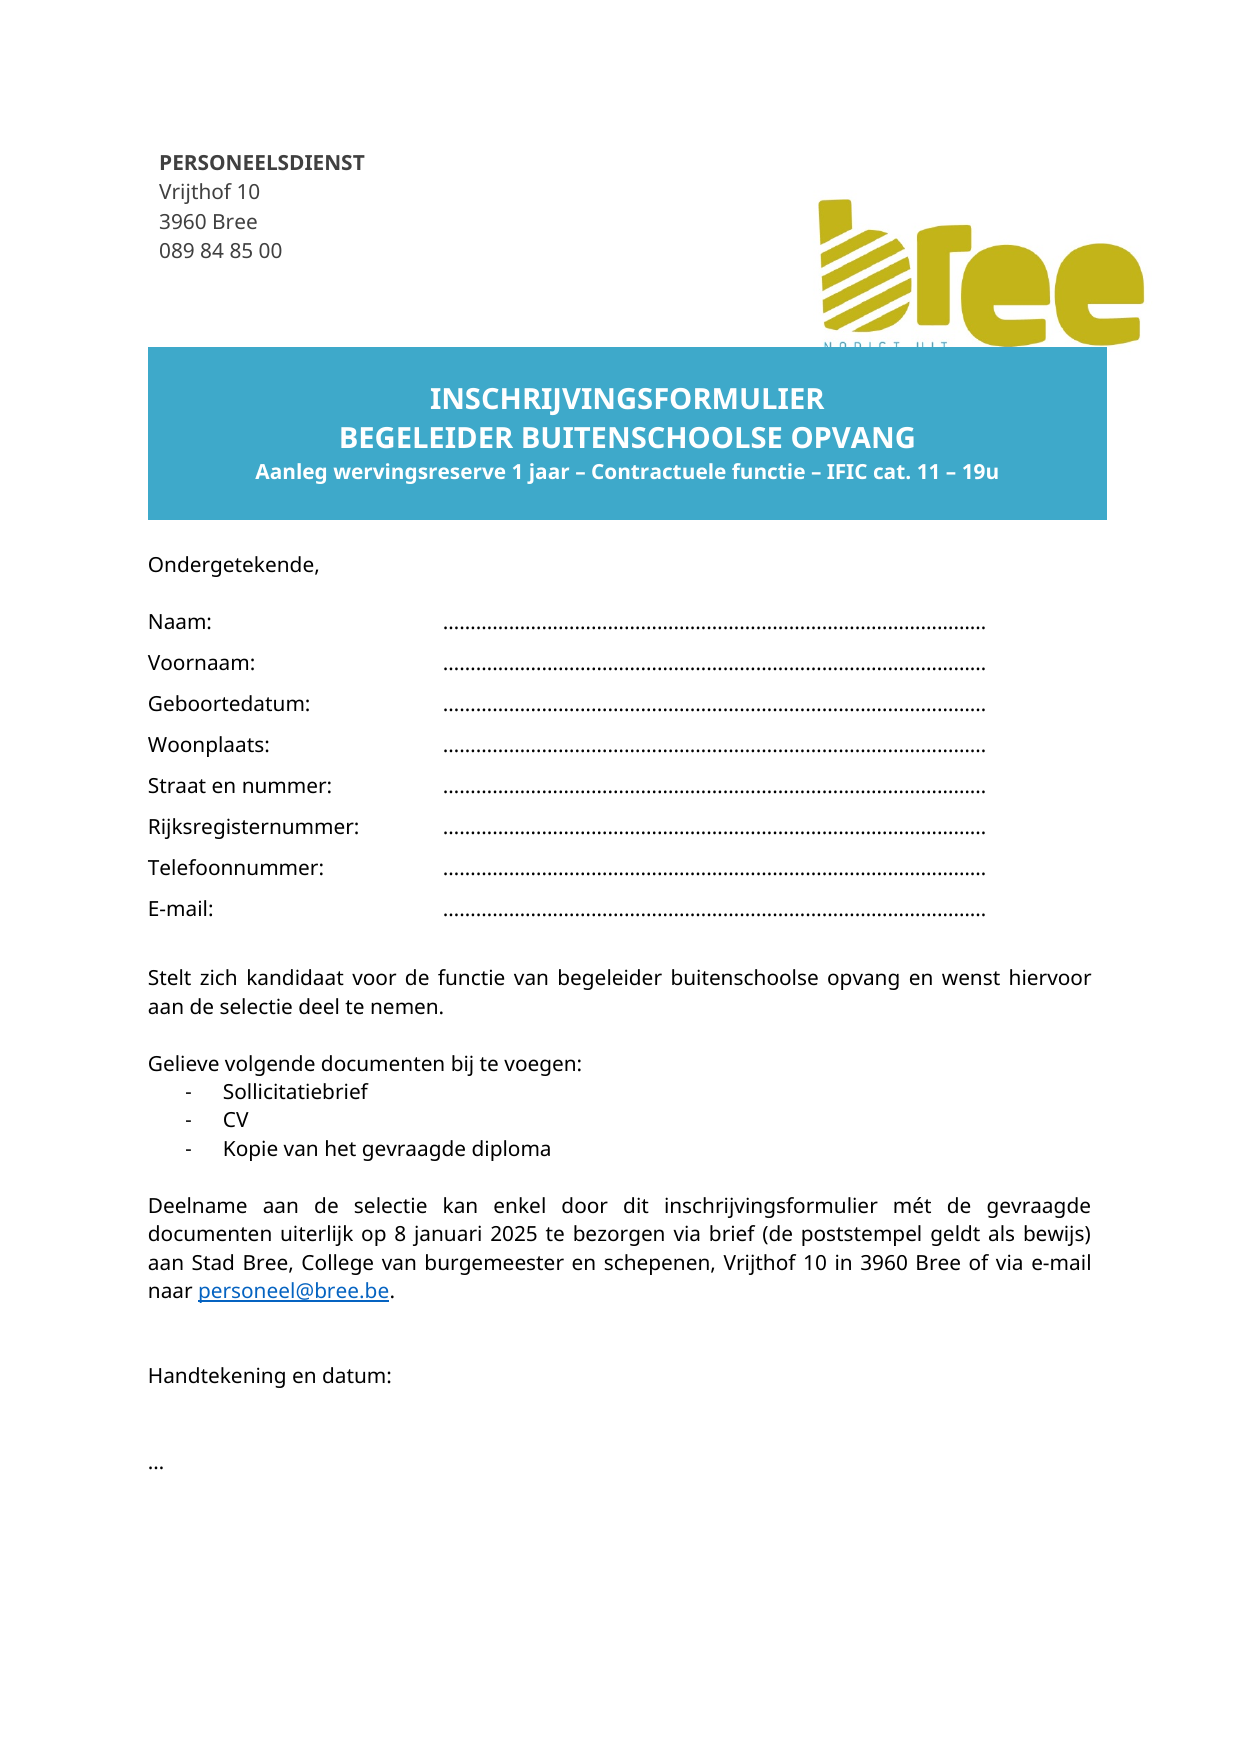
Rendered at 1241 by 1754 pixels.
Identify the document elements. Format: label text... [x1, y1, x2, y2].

text Ondergetekende, [148, 551, 1093, 579]
text Woonplaats: ……………………………………………………………………………………… [148, 730, 1093, 759]
text Gelieve volgende documenten bij te voegen: [148, 1049, 1093, 1077]
table_header INSCHRIJVINGSFORMULIER BEGELEIDER BUITENSCHOOLSE OPVANG Aanleg wervingsreserve 1 jaar – Contractuele functie – IFIC cat. 11 – 19u [148, 347, 1107, 520]
list CV [185, 1106, 1093, 1134]
text Handtekening en datum: [148, 1361, 1093, 1390]
table_cell 089 84 85 00 [148, 236, 1093, 266]
text Straat en nummer: ……………………………………………………………………………………… [148, 771, 1093, 799]
text Naam: ……………………………………………………………………………………… [148, 607, 1093, 636]
table_cell 3960 Bree [148, 207, 1093, 236]
text … [148, 1447, 1093, 1475]
text Telefoonnummer: ……………………………………………………………………………………… [148, 853, 1093, 881]
text E-mail: ……………………………………………………………………………………… [148, 894, 1093, 922]
text Deelname aan de selectie kan enkel door dit inschrijvingsformulier mét de gevraagde documenten uiterlijk op 8 januari 2025 te bezorgen via brief (de poststempel geldt als bewijs) aan Stad Bree, College van burgemeester en schepenen, Vrijthof 10 in 3960 Bree of via e-mail naar personeel@bree.be. [148, 1191, 1093, 1304]
table_cell Vrijthof 10 [148, 177, 1093, 207]
text Geboortedatum: ……………………………………………………………………………………… [148, 689, 1093, 718]
picture [0, 113, 1234, 493]
table_header PERSONEELSDIENST [148, 148, 1093, 177]
text Rijksregisternummer: ……………………………………………………………………………………… [148, 812, 1093, 841]
text Stelt zich kandidaat voor de functie van begeleider buitenschoolse opvang en wenst hiervoor aan de selectie deel te nemen. [148, 963, 1093, 1020]
list Kopie van het gevraagde diploma [185, 1134, 1093, 1162]
list Sollicitatiebrief [185, 1077, 1093, 1106]
text Voornaam: ……………………………………………………………………………………… [148, 648, 1093, 677]
